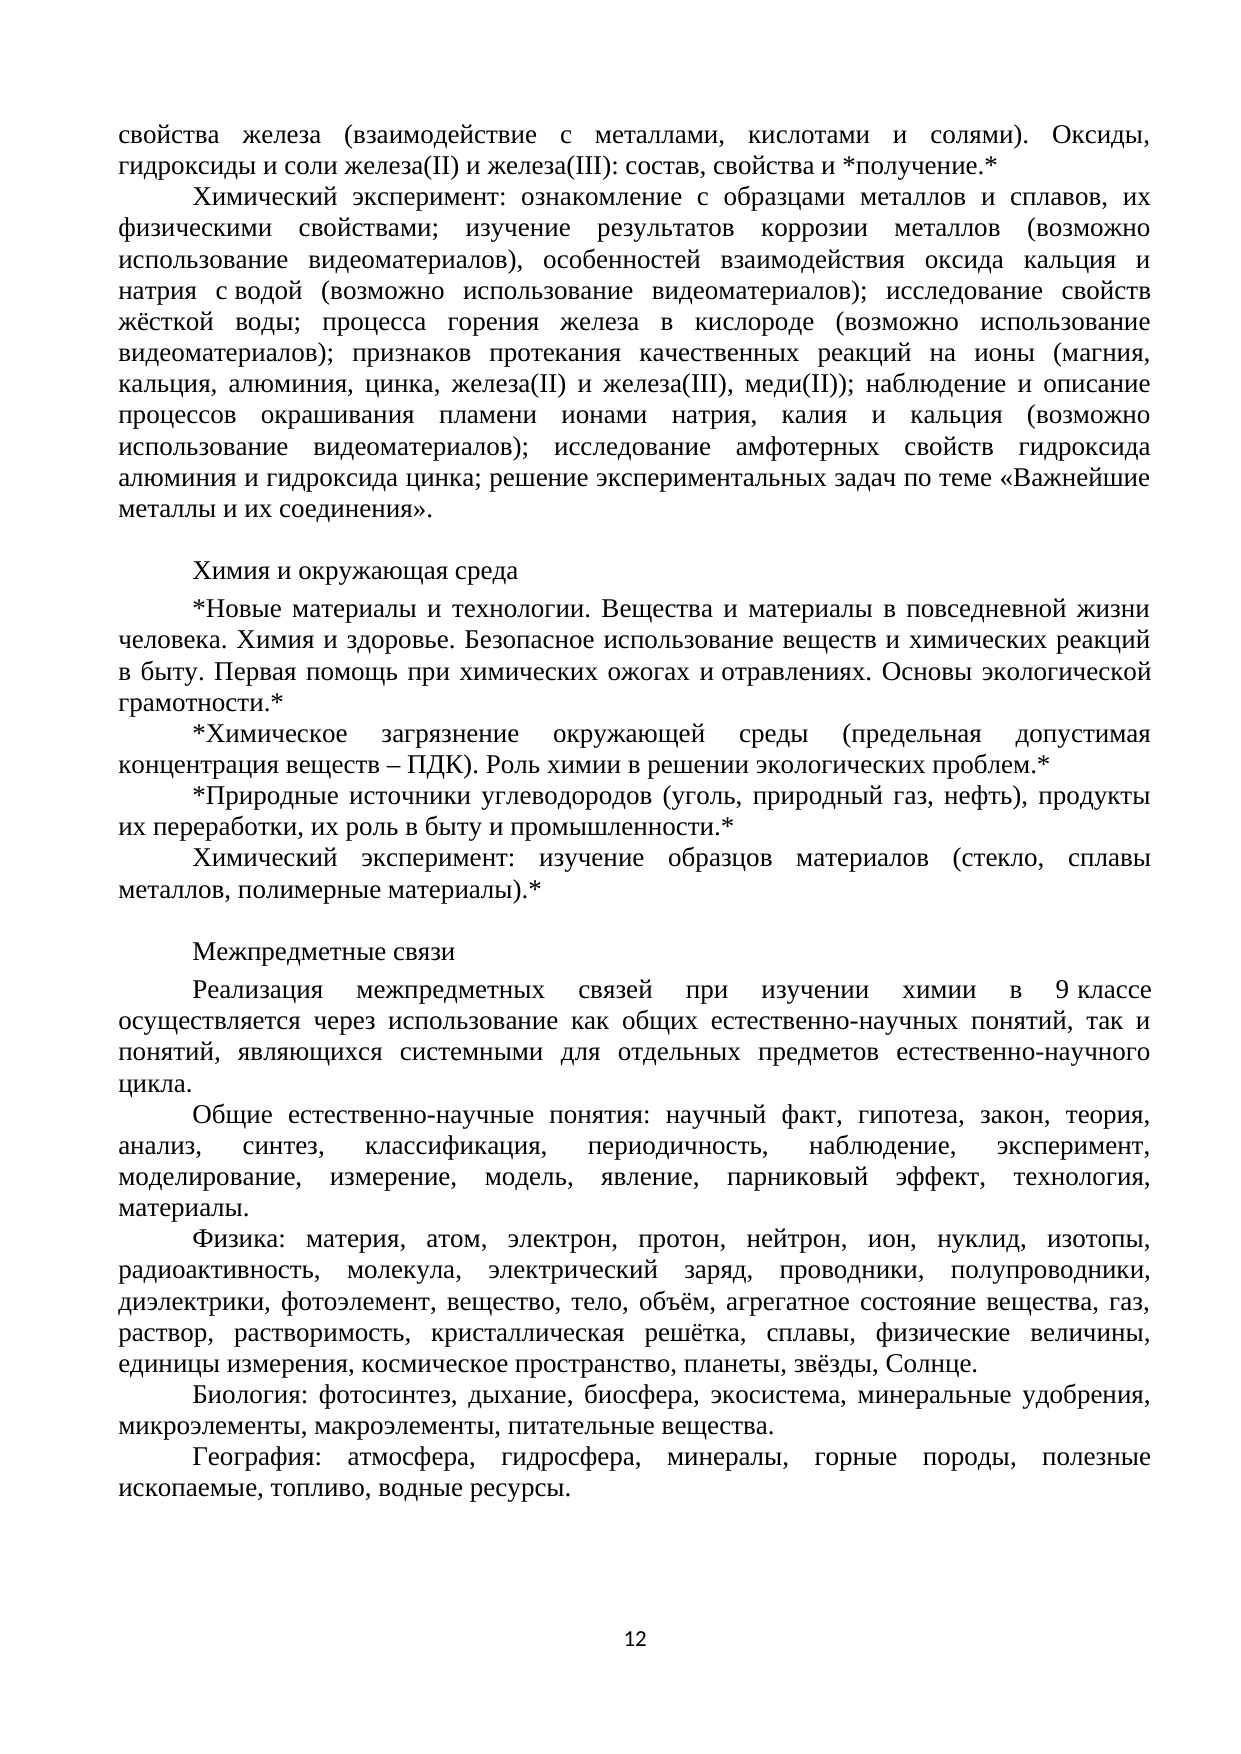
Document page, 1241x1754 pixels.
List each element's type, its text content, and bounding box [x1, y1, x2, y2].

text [118, 118, 1152, 180]
text *Природные источники углеводородов (уголь, природный газ, нефть), продукты их переработки, их роль в быту и промышленности.* [118, 779, 1152, 842]
text Химический эксперимент: ознакомление с образцами металлов и сплавов, их физическими свойствами; изучение результатов коррозии металлов (возможно использование видеоматериалов), особенностей взаимодействия оксида кальция и натрия с водой (возможно использование видеоматериалов); исследование свойств жёсткой воды; процесса горения железа в кислороде (возможно использование видеоматериалов); признаков протекания качественных реакций на ионы (магния, кальция, алюминия, цинка, железа(II) и железа(III), меди(II)); наблюдение и описание процессов окрашивания пламени ионами натрия, калия и кальция (возможно использование видеоматериалов); исследование амфотерных свойств гидроксида алюминия и гидроксида цинка; решение экспериментальных задач по теме «Важнейшие металлы и их соединения». [118, 180, 1152, 523]
text Межпредметные связи [118, 935, 1152, 973]
text География: атмосфера, гидросфера, минералы, горные породы, полезные ископаемые, топливо, водные ресурсы. [118, 1440, 1152, 1503]
text *Химическое загрязнение окружающей среды (предельная допустимая концентрация веществ – ПДК). Роль химии в решении экологических проблем.* [118, 717, 1152, 779]
text Общие естественно-научные понятия: научный факт, гипотеза, закон, теория, анализ, синтез, классификация, периодичность, наблюдение, эксперимент, моделирование, измерение, модель, явление, парниковый эффект, технология, материалы. [118, 1098, 1152, 1222]
text Физика: материя, атом, электрон, протон, нейтрон, ион, нуклид, изотопы, радиоактивность, молекула, электрический заряд, проводники, полупроводники, диэлектрики, фотоэлемент, вещество, тело, объём, агрегатное состояние вещества, газ, раствор, растворимость, кристаллическая решётка, сплавы, физические величины, единицы измерения, космическое пространство, планеты, звёзды, Солнце. [118, 1222, 1152, 1378]
text Биология: фотосинтез, дыхание, биосфера, экосистема, минеральные удобрения, микроэлементы, макроэлементы, питательные вещества. [118, 1378, 1152, 1440]
text *Новые материалы и технологии. Вещества и материалы в повседневной жизни человека. Химия и здоровье. Безопасное использование веществ и химических реакций в быту. Первая помощь при химических ожогах и отравлениях. Основы экологической грамотности.* [118, 592, 1152, 717]
text Химия и окружающая среда [118, 554, 1152, 592]
text Реализация межпредметных связей при изучении химии в 9 классе осуществляется через использование как общих естественно-научных понятий, так и понятий, являющихся системными для отдельных предметов естественно-научного цикла. [118, 973, 1152, 1098]
text Химический эксперимент: изучение образцов материалов (стекло, сплавы металлов, полимерные материалы).* [118, 842, 1152, 904]
